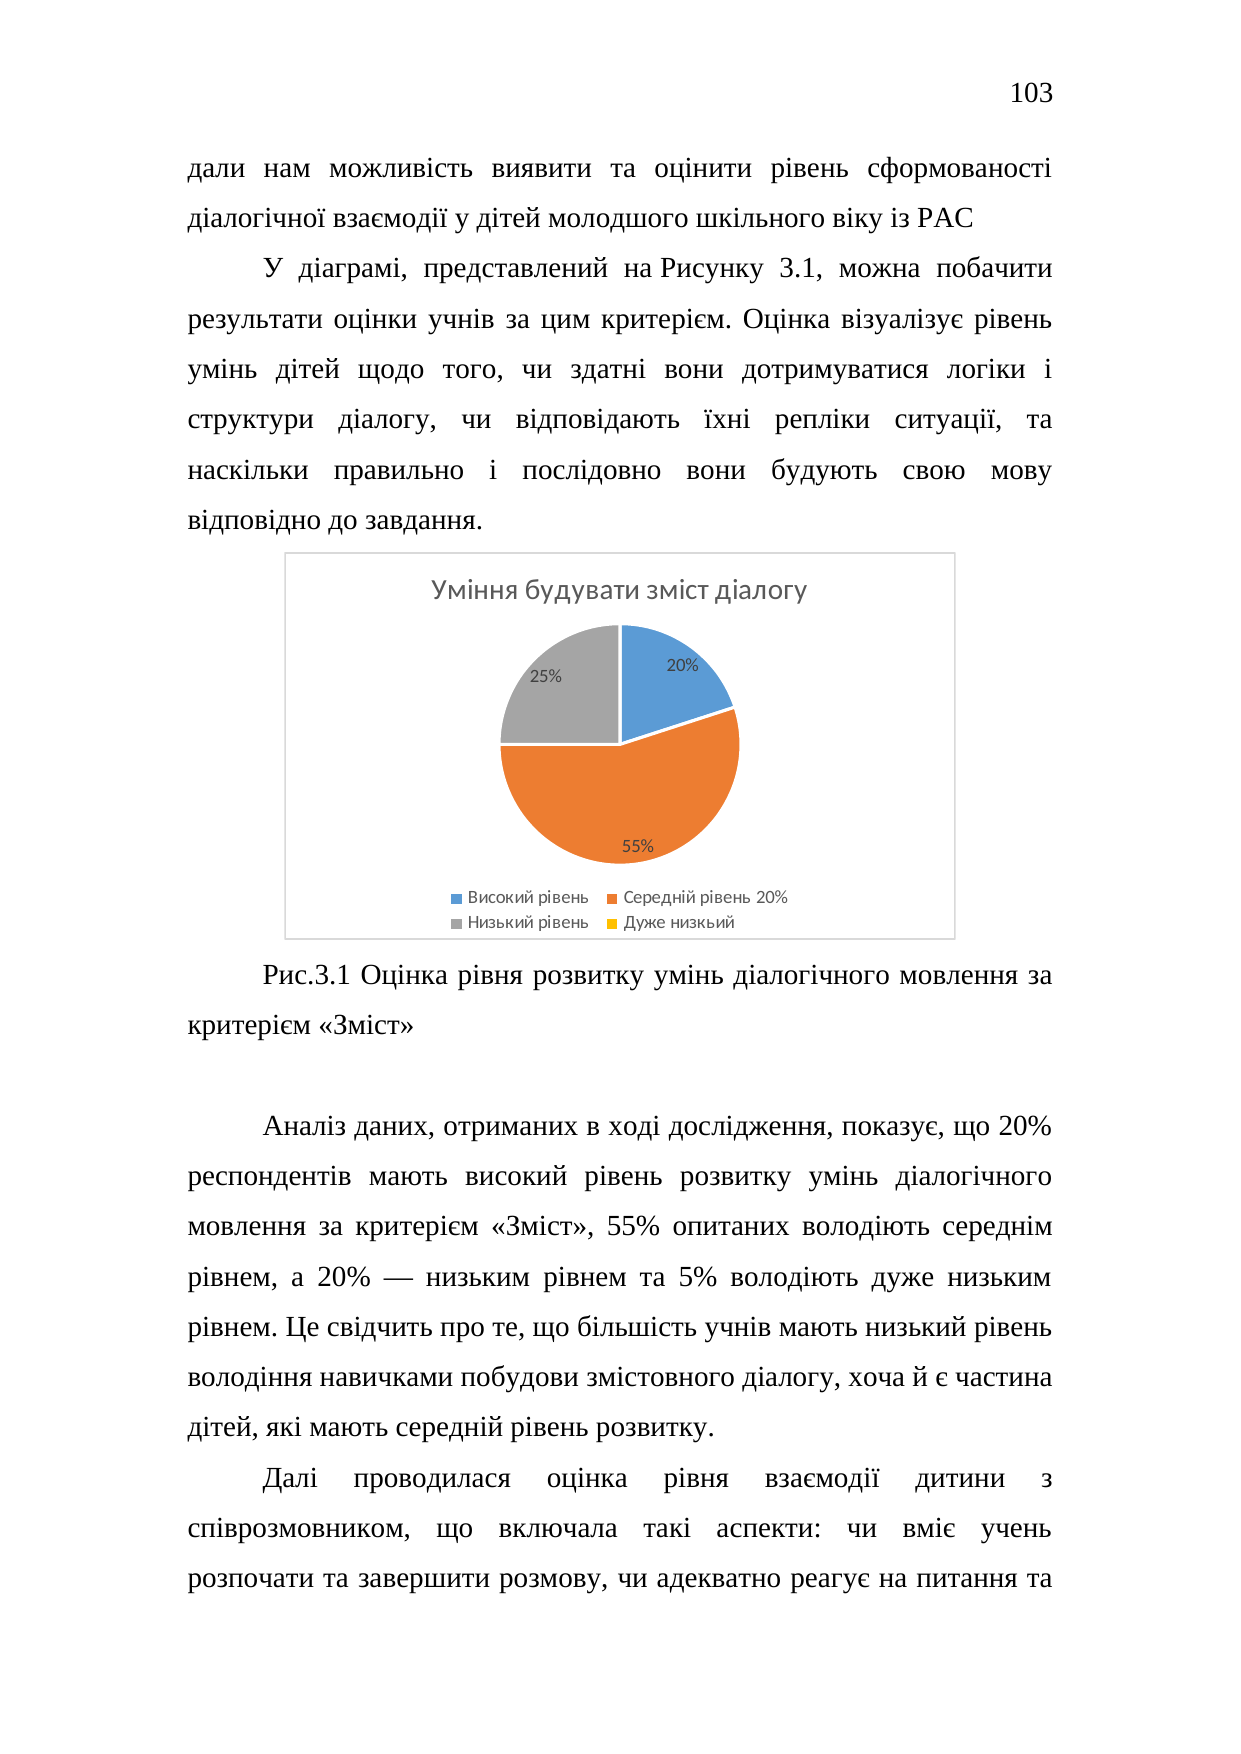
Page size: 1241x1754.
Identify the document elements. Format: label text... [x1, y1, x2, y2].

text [187, 150, 1053, 234]
text Рис.3.1 Оцінка рівня розвитку умінь діалогічного мовлення за критерієм «Зміст» [187, 957, 1053, 1041]
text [187, 1460, 1053, 1594]
text У діаграмі, представлений на Рисунку 3.1, можна побачити результати оцінки учнів за цим критерієм. Оцінка візуалізує рівень умінь дітей щодо того, чи здатні вони дотримуватися логіки і структури діалогу, чи відповідають їхні репліки ситуації, та наскільки правильно і послідовно вони будують свою мову відповідно до завдання. [187, 251, 1053, 536]
text Аналіз даних, отриманих в ході дослідження, показує, що 20% респондентів мають високий рівень розвитку умінь діалогічного мовлення за критерієм «Зміст», 55% опитаних володіють середнім рівнем, а 20% — низьким рівнем та 5% володіють дуже низьким рівнем. Це свідчить про те, що більшість учнів мають низький рівень володіння навичками побудови змістовного діалогу, хоча й є частина дітей, які мають середній рівень розвитку. [187, 1108, 1053, 1443]
